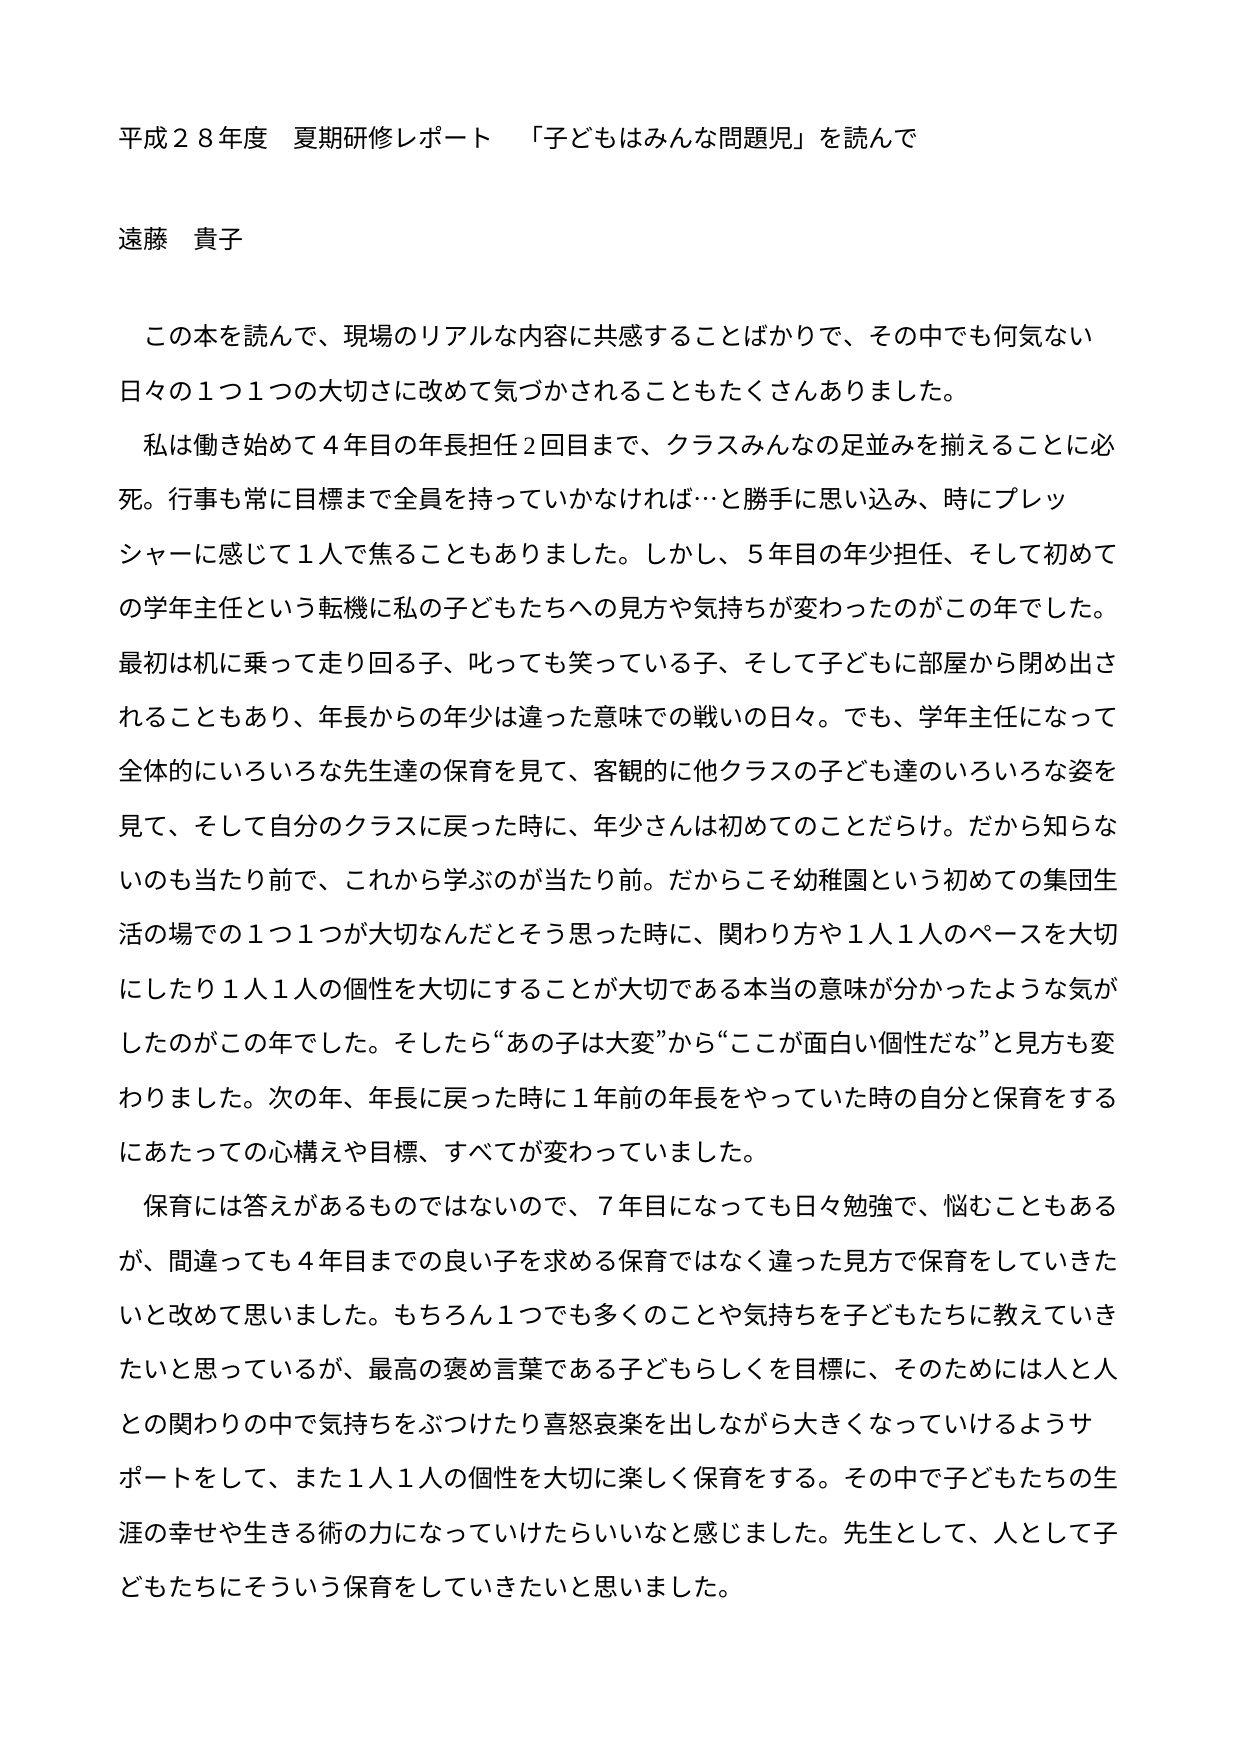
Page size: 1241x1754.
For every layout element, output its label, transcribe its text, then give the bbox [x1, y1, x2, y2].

text 私は働き始めて４年目の年長担任2回目まで、クラスみんなの足並みを揃えることに必死。行事も常に目標まで全員を持っていかなければ…と勝手に思い込み、時にプレッシャーに感じて１人で焦ることもありました。しかし、５年目の年少担任、そして初めての学年主任という転機に私の子どもたちへの見方や気持ちが変わったのがこの年でした。最初は机に乗って走り回る子、叱っても笑っている子、そして子どもに部屋から閉め出されることもあり、年長からの年少は違った意味での戦いの日々。でも、学年主任になって全体的にいろいろな先生達の保育を見て、客観的に他クラスの子ども達のいろいろな姿を見て、そして自分のクラスに戻った時に、年少さんは初めてのことだらけ。だから知らないのも当たり前で、これから学ぶのが当たり前。だからこそ幼稚園という初めての集団生活の場での１つ１つが大切なんだとそう思った時に、関わり方や１人１人のペースを大切にしたり１人１人の個性を大切にすることが大切である本当の意味が分かったような気がしたのがこの年でした。そしたら“あの子は大変”から“ここが面白い個性だな”と見方も変わりました。次の年、年長に戻った時に１年前の年長をやっていた時の自分と保育をするにあたっての心構えや目標、すべてが変わっていました。 [118, 426, 1122, 1169]
text 遠藤 貴子 [118, 172, 1122, 256]
text 保育には答えがあるものではないので、７年目になっても日々勉強で、悩むこともあるが、間違っても４年目までの良い子を求める保育ではなく違った見方で保育をしていきたいと改めて思いました。もちろん１つでも多くのことや気持ちを子どもたちに教えていきたいと思っているが、最高の褒め言葉である子どもらしくを目標に、そのためには人と人との関わりの中で気持ちをぶつけたり喜怒哀楽を出しながら大きくなっていけるようサポートをして、また１人１人の個性を大切に楽しく保育をする。その中で子どもたちの生涯の幸せや生きる術の力になっていけたらいいなと感じました。先生として、人として子どもたちにそういう保育をしていきたいと思いました。 [118, 1187, 1122, 1604]
text 平成２８年度 夏期研修レポート 「子どもはみんな問題児」を読んで [118, 118, 1122, 154]
text この本を読んで、現場のリアルな内容に共感することばかりで、その中でも何気ない日々の１つ１つの大切さに改めて気づかされることもたくさんありました。 [118, 317, 1122, 407]
